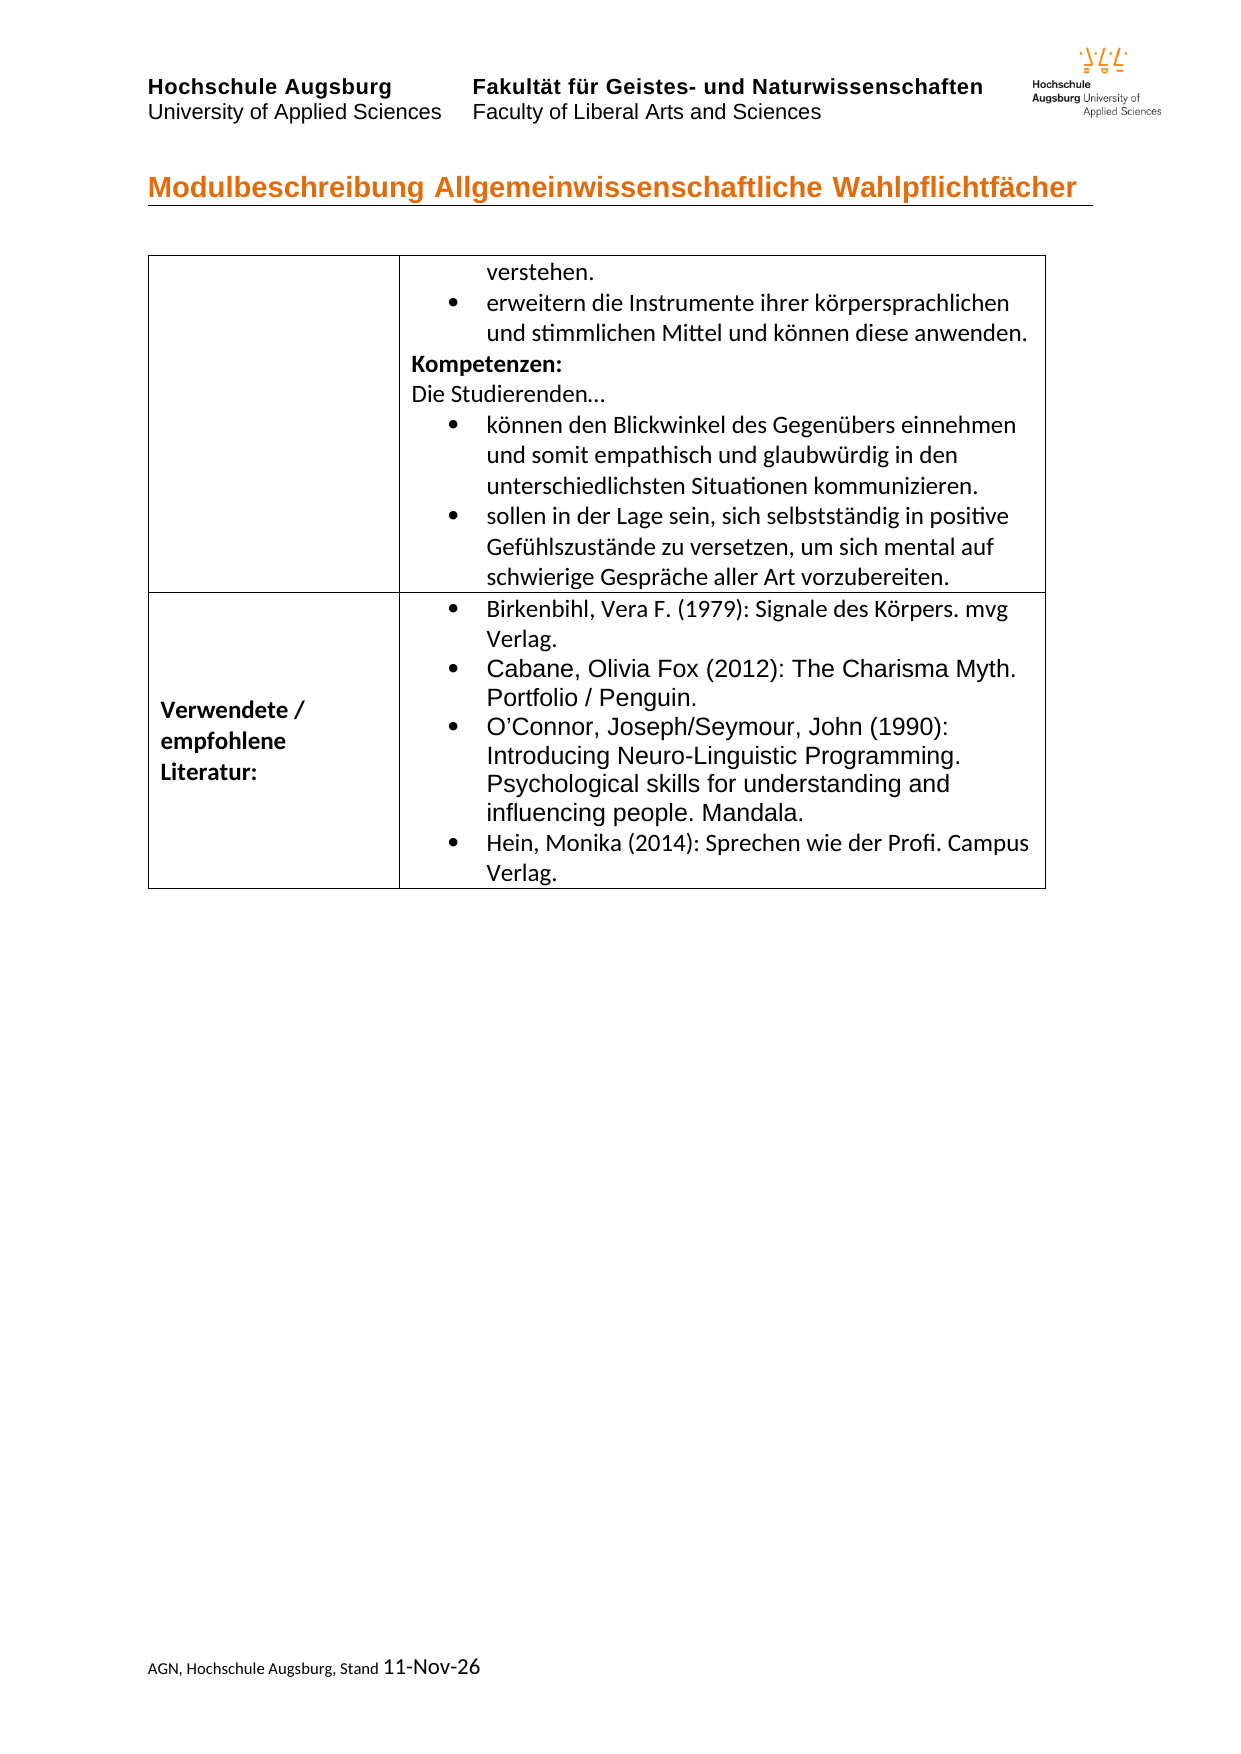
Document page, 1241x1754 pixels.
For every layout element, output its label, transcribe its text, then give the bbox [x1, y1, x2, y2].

table_cell Verwendete / empfohlene Literatur: [149, 593, 399, 888]
table_cell Birkenbihl, Vera F. (1979): Signale des Körpers. mvg Verlag. Cabane, Olivia Fox (2012): The Charisma Myth. Portfolio / Penguin. O’Connor, Joseph/Seymour, John (1990): Introducing Neuro-Linguistic Programming. Psychological skills for understanding and influencing people. Mandala. Hein, Monika (2014): Sprechen wie der Profi. Campus Verlag. [400, 593, 1045, 888]
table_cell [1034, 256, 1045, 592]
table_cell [149, 256, 399, 592]
picture [1029, 46, 1162, 119]
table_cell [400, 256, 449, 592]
